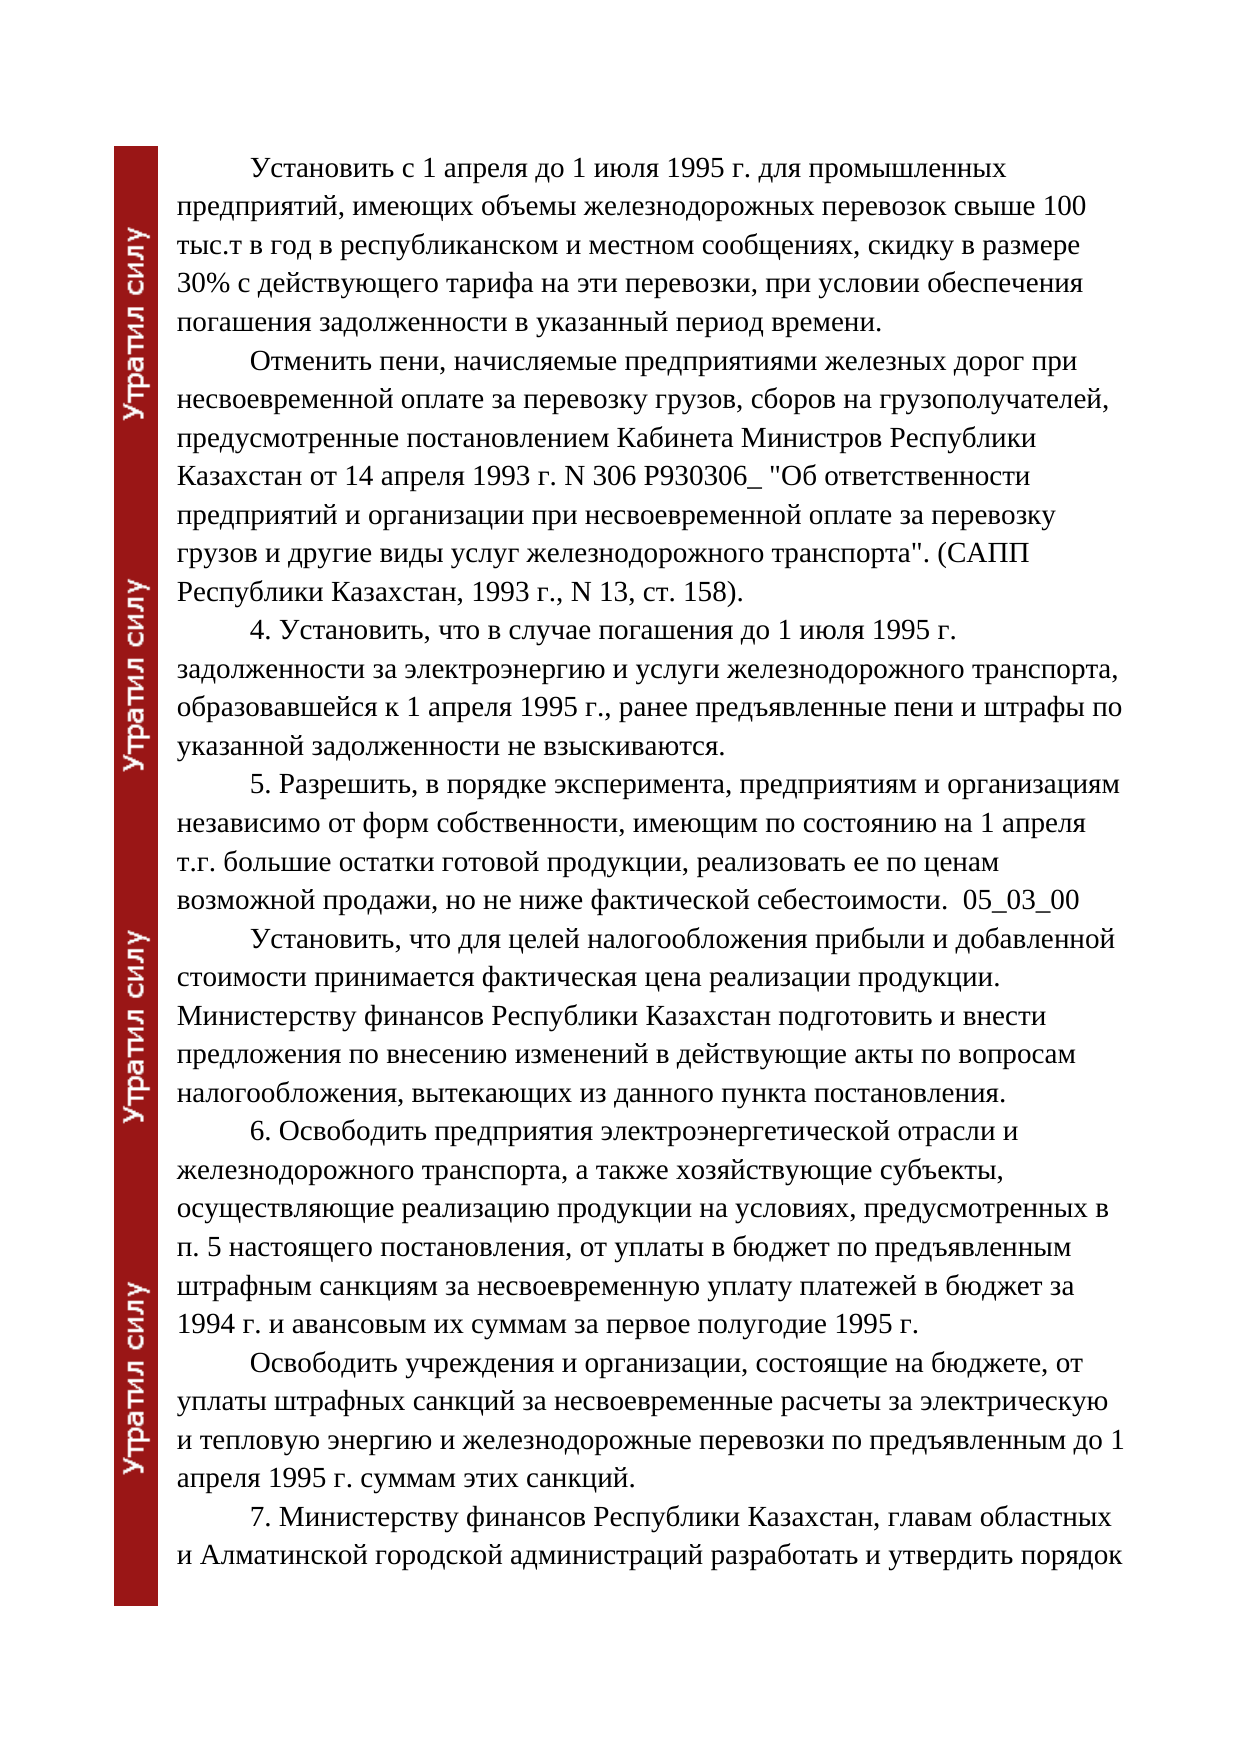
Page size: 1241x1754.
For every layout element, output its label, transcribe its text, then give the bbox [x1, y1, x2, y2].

picture [114, 146, 158, 150]
picture [114, 1571, 158, 1606]
